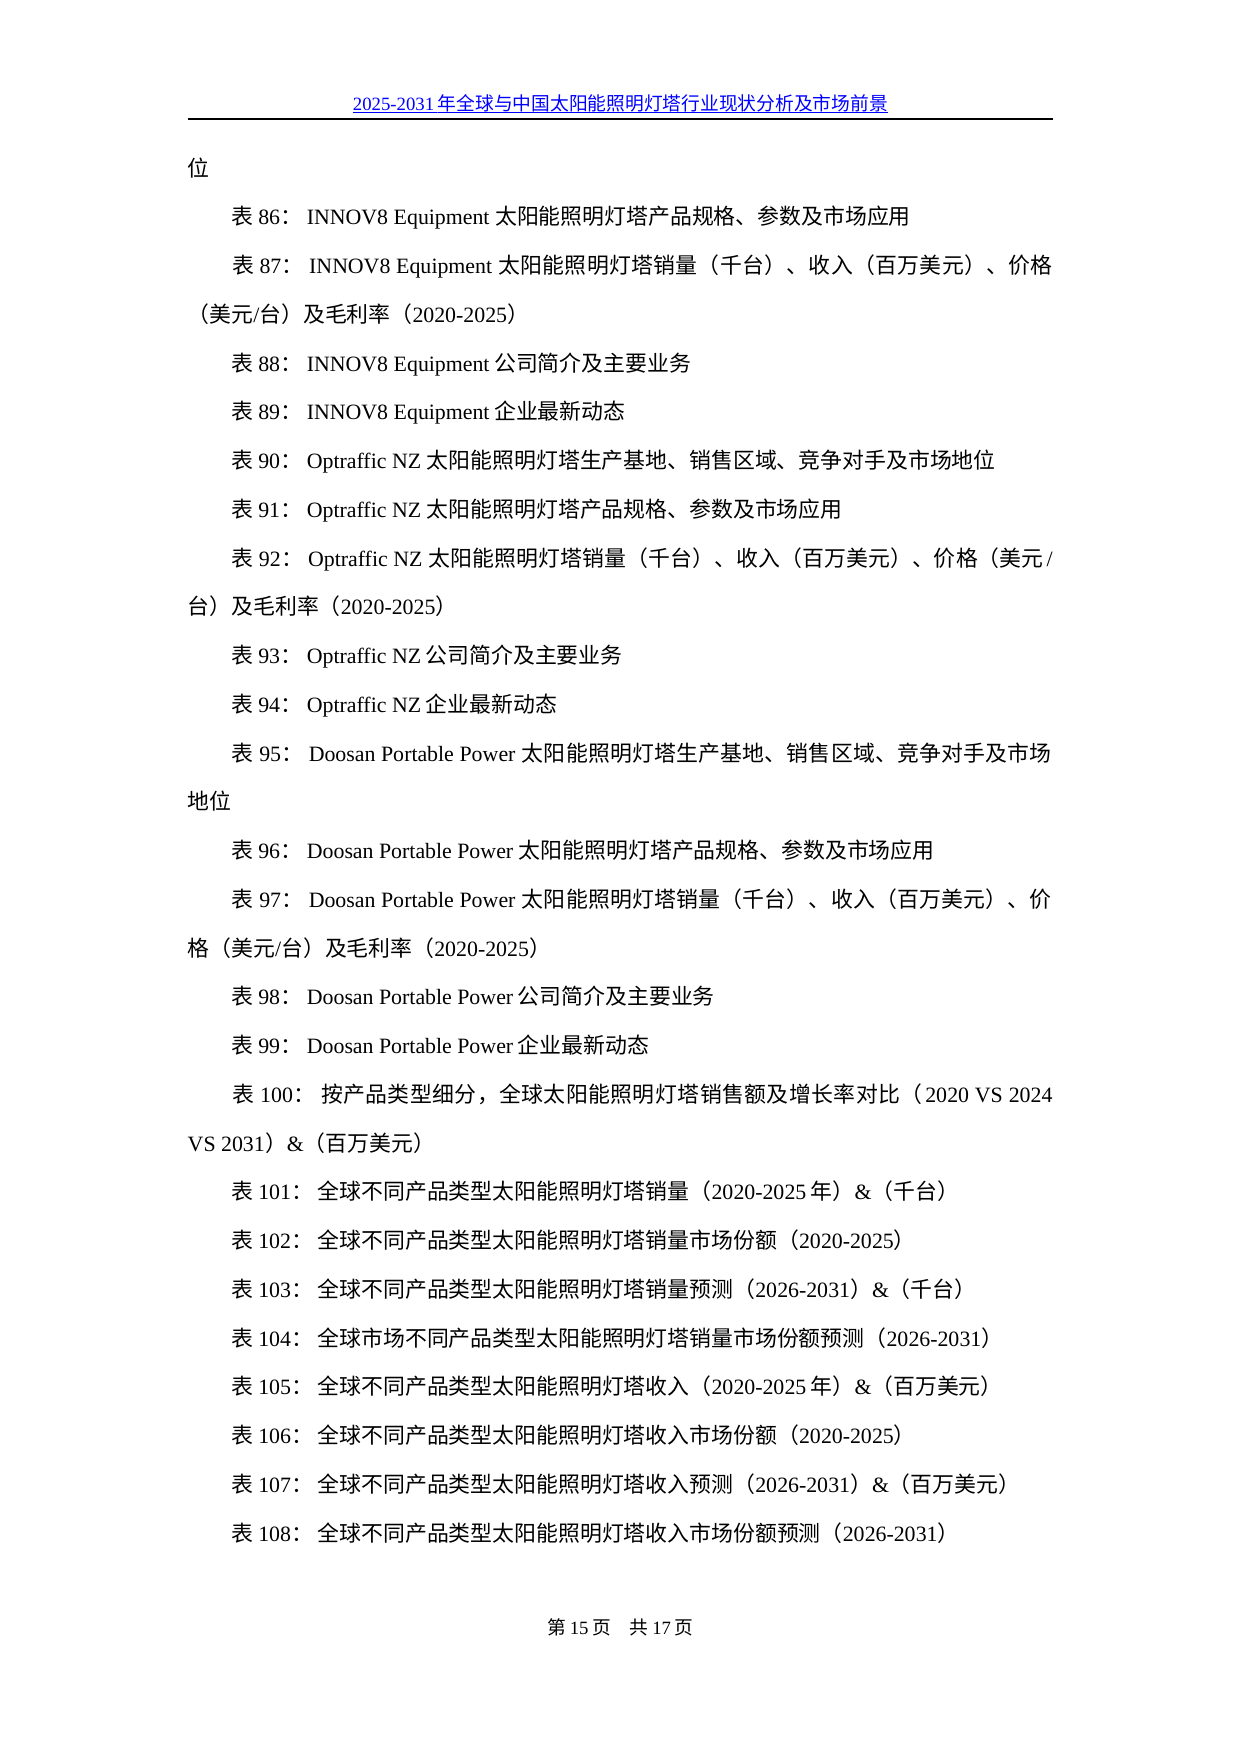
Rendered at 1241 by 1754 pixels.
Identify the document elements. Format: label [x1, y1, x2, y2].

text [187, 150, 1053, 1548]
